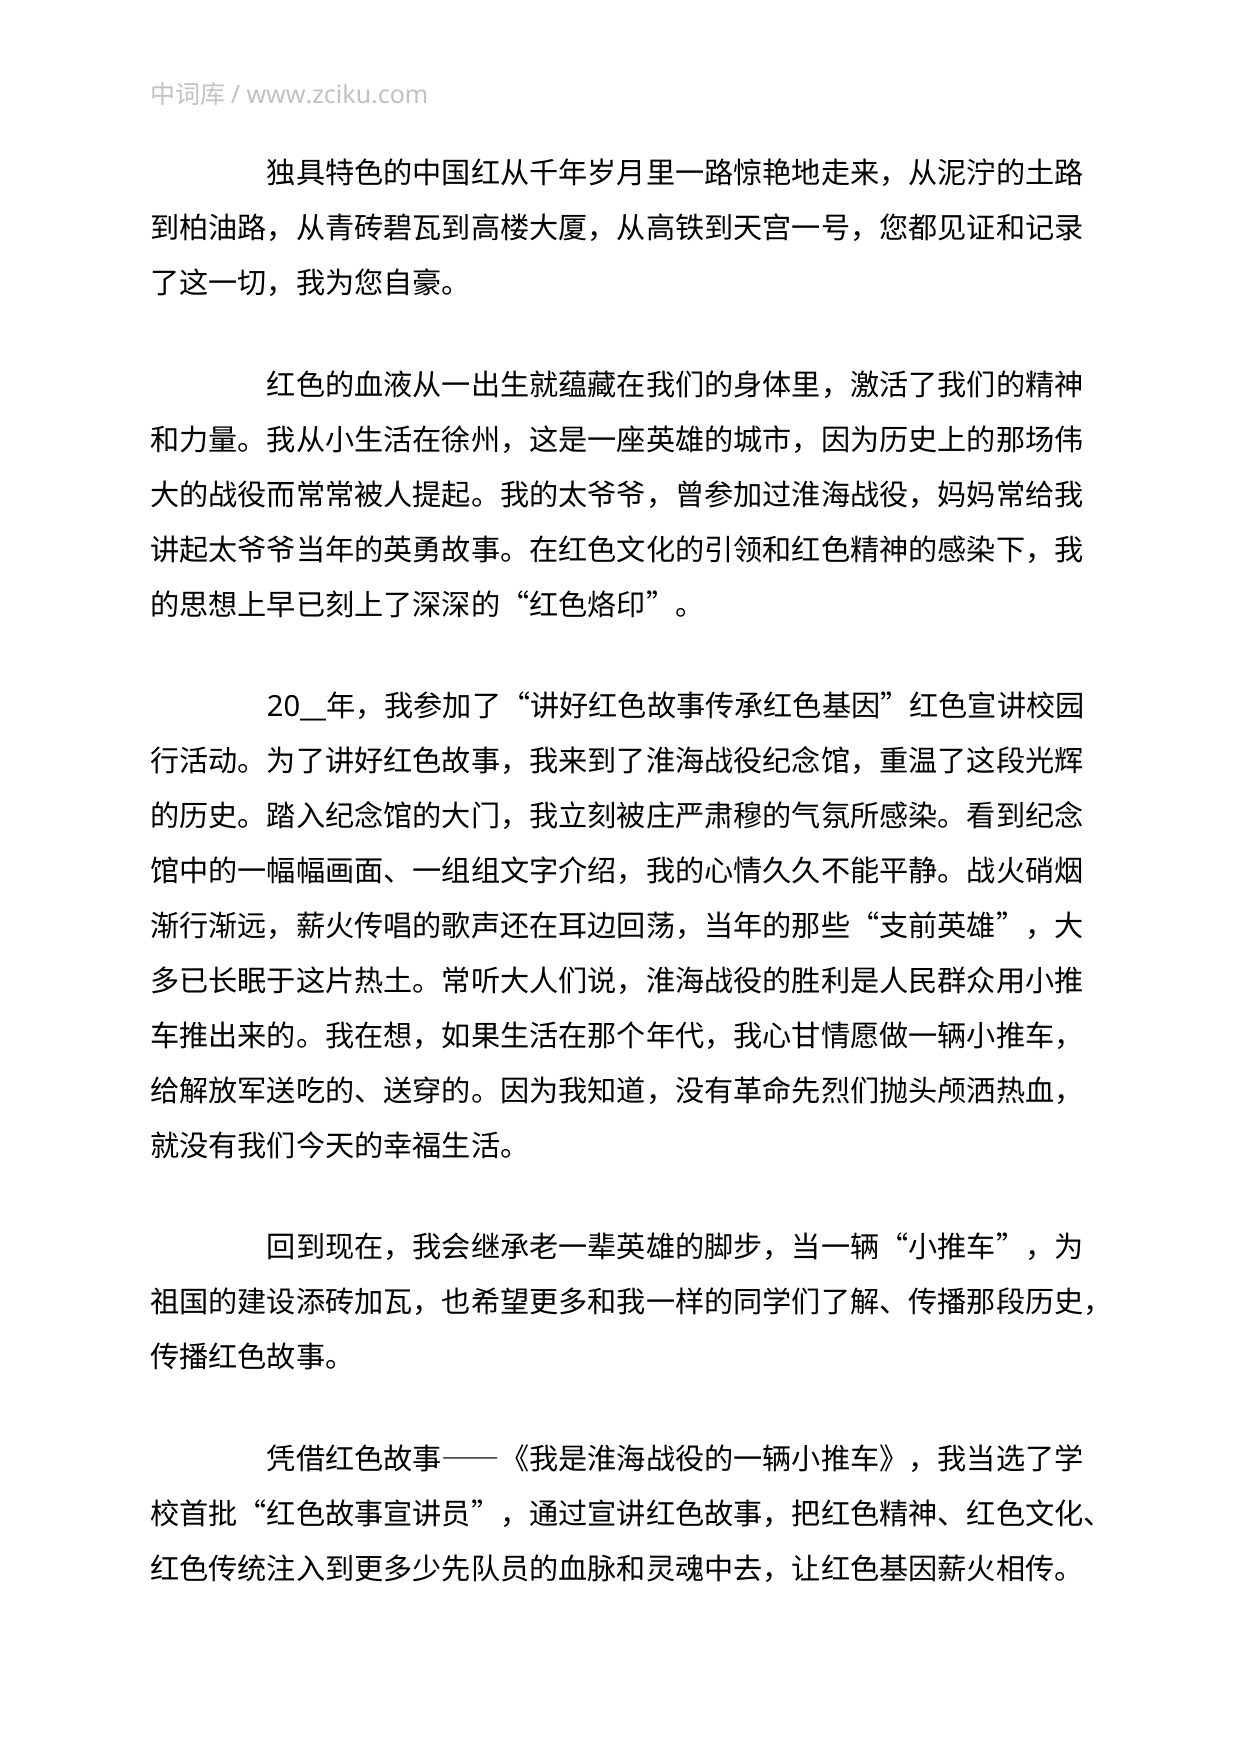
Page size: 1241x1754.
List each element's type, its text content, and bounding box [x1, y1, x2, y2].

text 红色的血液从一出生就蕴藏在我们的身体里，激活了我们的精神和力量。我从小生活在徐州，这是一座英雄的城市，因为历史上的那场伟大的战役而常常被人提起。我的太爷爷，曾参加过淮海战役，妈妈常给我讲起太爷爷当年的英勇故事。在红色文化的引领和红色精神的感染下，我的思想上早已刻上了深深的“红色烙印”。 [150, 362, 1090, 623]
text 20__年，我参加了“讲好红色故事传承红色基因”红色宣讲校园行活动。为了讲好红色故事，我来到了淮海战役纪念馆，重温了这段光辉的历史。踏入纪念馆的大门，我立刻被庄严肃穆的气氛所感染。看到纪念馆中的一幅幅画面、一组组文字介绍，我的心情久久不能平静。战火硝烟渐行渐远，薪火传唱的歌声还在耳边回荡，当年的那些“支前英雄”，大多已长眠于这片热土。常听大人们说，淮海战役的胜利是人民群众用小推车推出来的。我在想，如果生活在那个年代，我心甘情愿做一辆小推车，给解放军送吃的、送穿的。因为我知道，没有革命先烈们抛头颅洒热血，就没有我们今天的幸福生活。 [150, 683, 1090, 1164]
text 回到现在，我会继承老一辈英雄的脚步，当一辆“小推车”，为祖国的建设添砖加瓦，也希望更多和我一样的同学们了解、传播那段历史，传播红色故事。 [150, 1224, 1090, 1376]
text 独具特色的中国红从千年岁月里一路惊艳地走来，从泥泞的土路到柏油路，从青砖碧瓦到高楼大厦，从高铁到天宫一号，您都见证和记录了这一切，我为您自豪。 [150, 150, 1090, 302]
text 凭借红色故事——《我是淮海战役的一辆小推车》，我当选了学校首批“红色故事宣讲员”，通过宣讲红色故事，把红色精神、红色文化、红色传统注入到更多少先队员的血脉和灵魂中去，让红色基因薪火相传。 [150, 1436, 1090, 1588]
